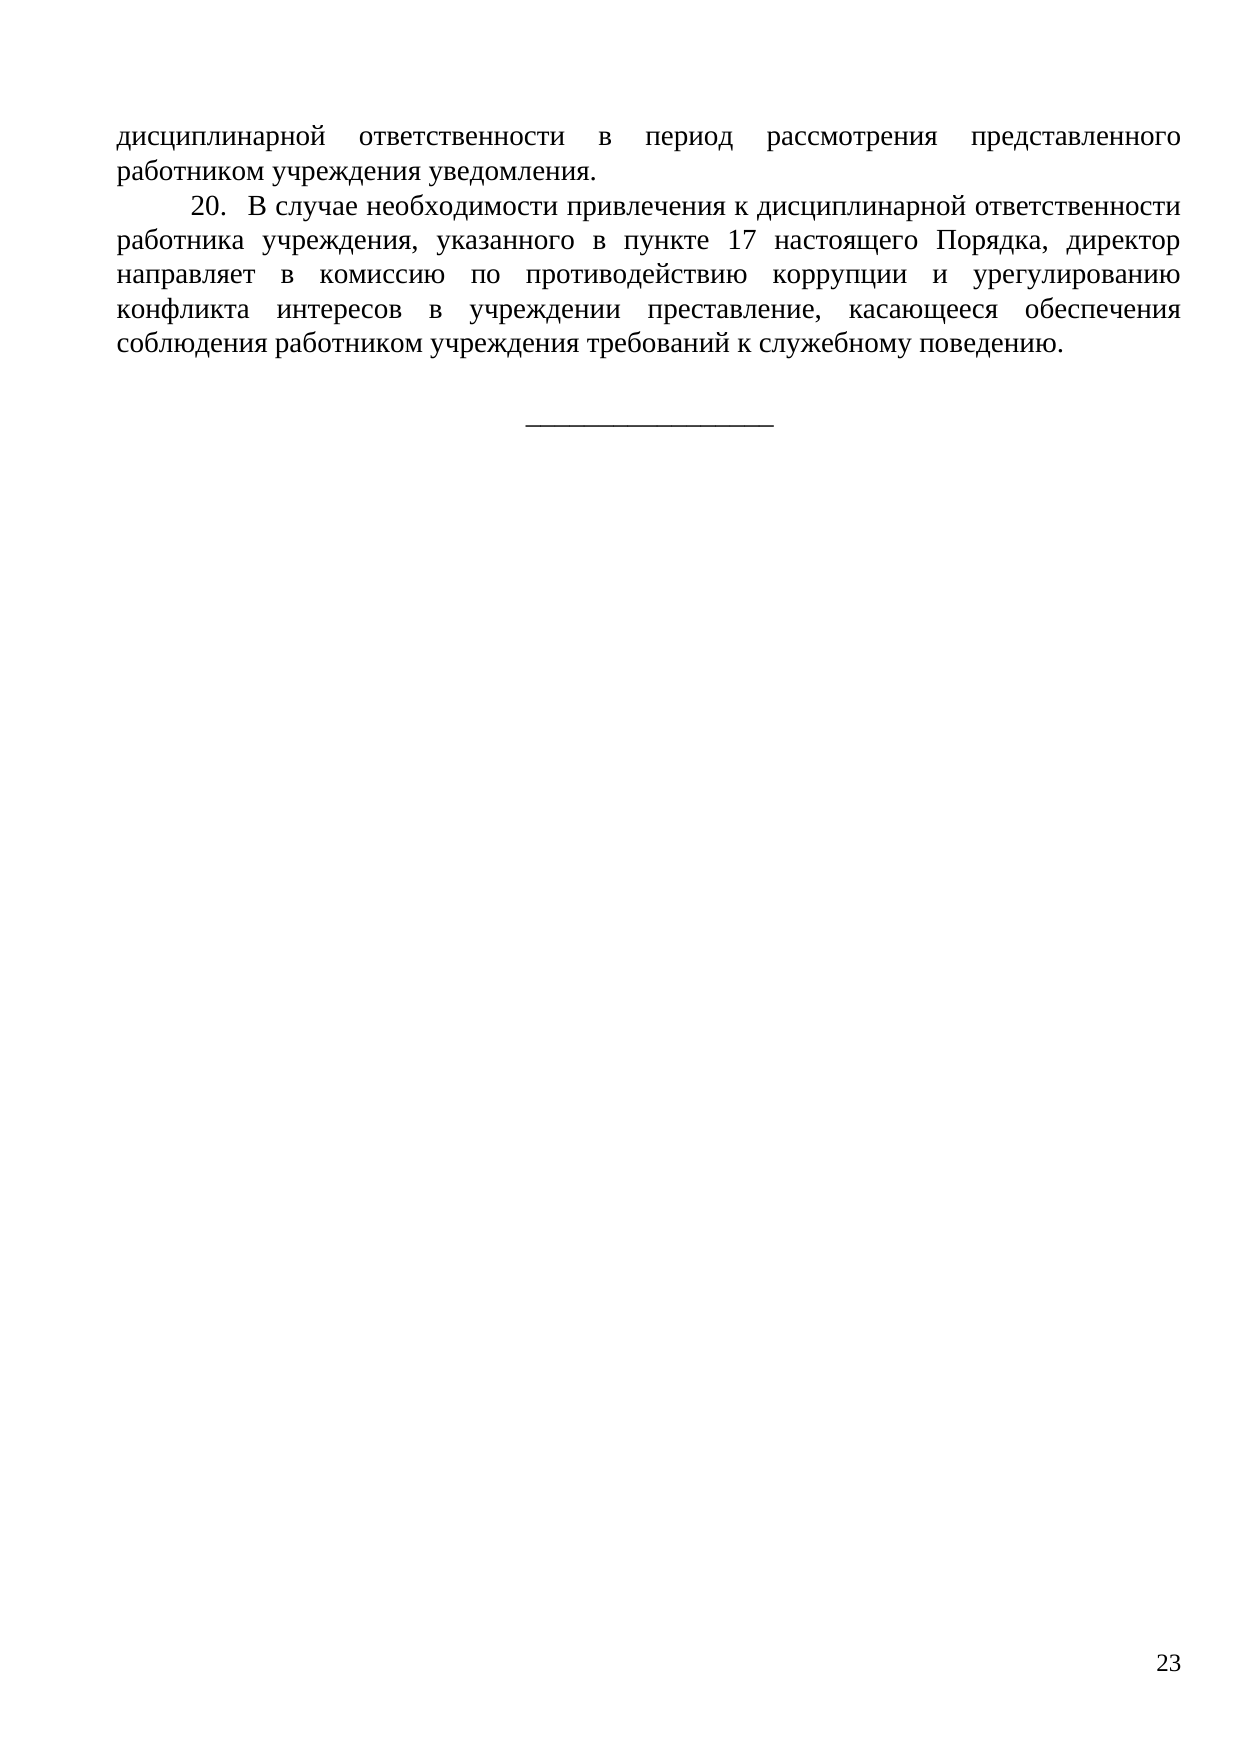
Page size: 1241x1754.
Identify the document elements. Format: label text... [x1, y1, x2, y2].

list В случае необходимости привлечения к дисциплинарной ответственности работника учреждения, указанного в пункте 17 настоящего Порядка, директор направляет в комиссию по противодействию коррупции и урегулированию конфликта интересов в учреждении преставление, касающееся обеспечения соблюдения работником учреждения требований к служебному поведению. [116, 188, 1182, 359]
text _________________ [140, 396, 1159, 430]
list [116, 118, 1182, 187]
